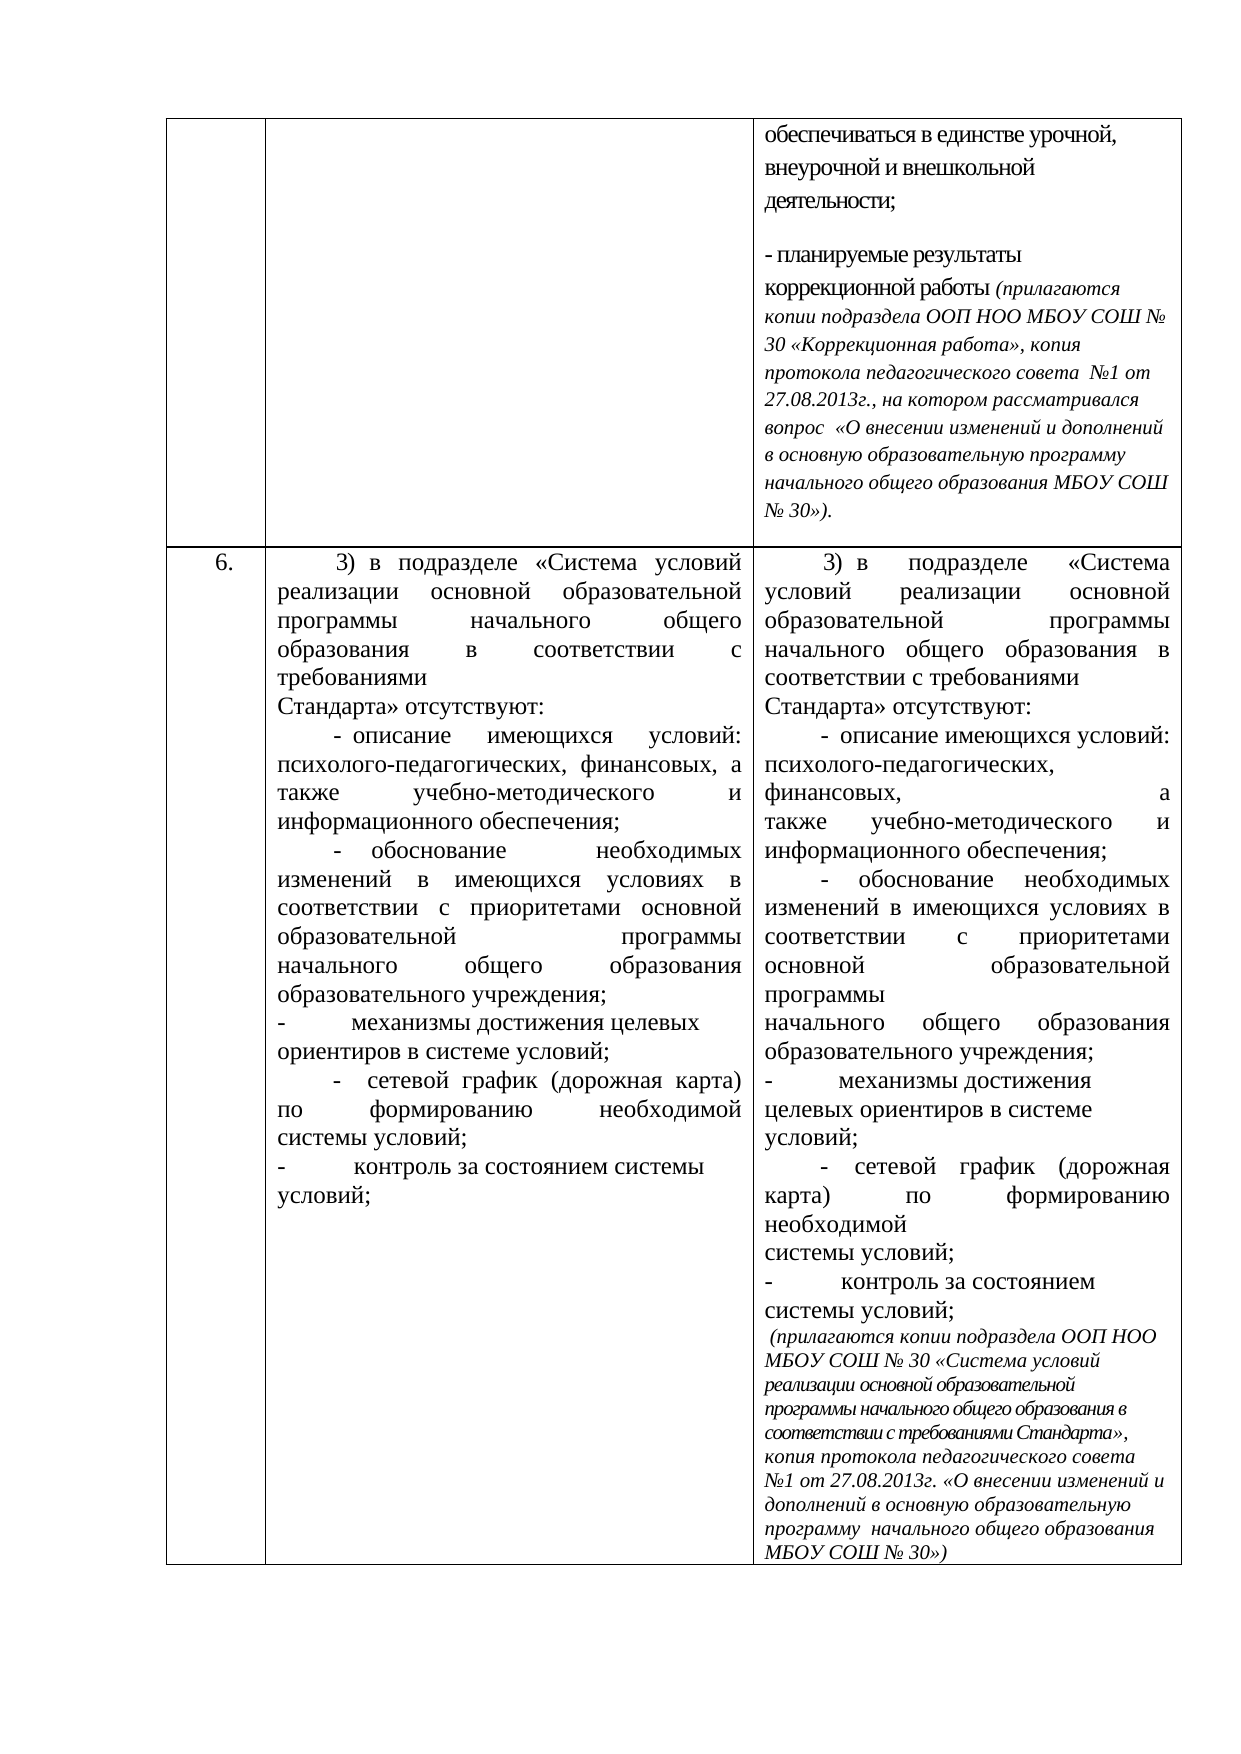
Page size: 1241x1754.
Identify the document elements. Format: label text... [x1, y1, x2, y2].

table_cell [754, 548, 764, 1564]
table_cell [266, 119, 753, 546]
table_cell [167, 548, 265, 1564]
table_cell 3) в подразделе «Система условий реализации основной образовательной программы начального общего образования в соответствии с требованиями Стандарта» отсутствуют: - описание имеющихся условий: психолого-педагогических, финансовых, а также учебно-методического и информационного обеспечения; - обоснование необходимых изменений в имеющихся условиях в соответствии с приоритетами основной образовательной программы начального общего образования образовательного учреждения; - механизмы достижения целевых ориентиров в системе условий; - сетевой график (дорожная карта) по формированию необходимой системы условий; - контроль за состоянием системы условий; [266, 548, 753, 1564]
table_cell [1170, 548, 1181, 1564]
table_cell [167, 119, 265, 546]
